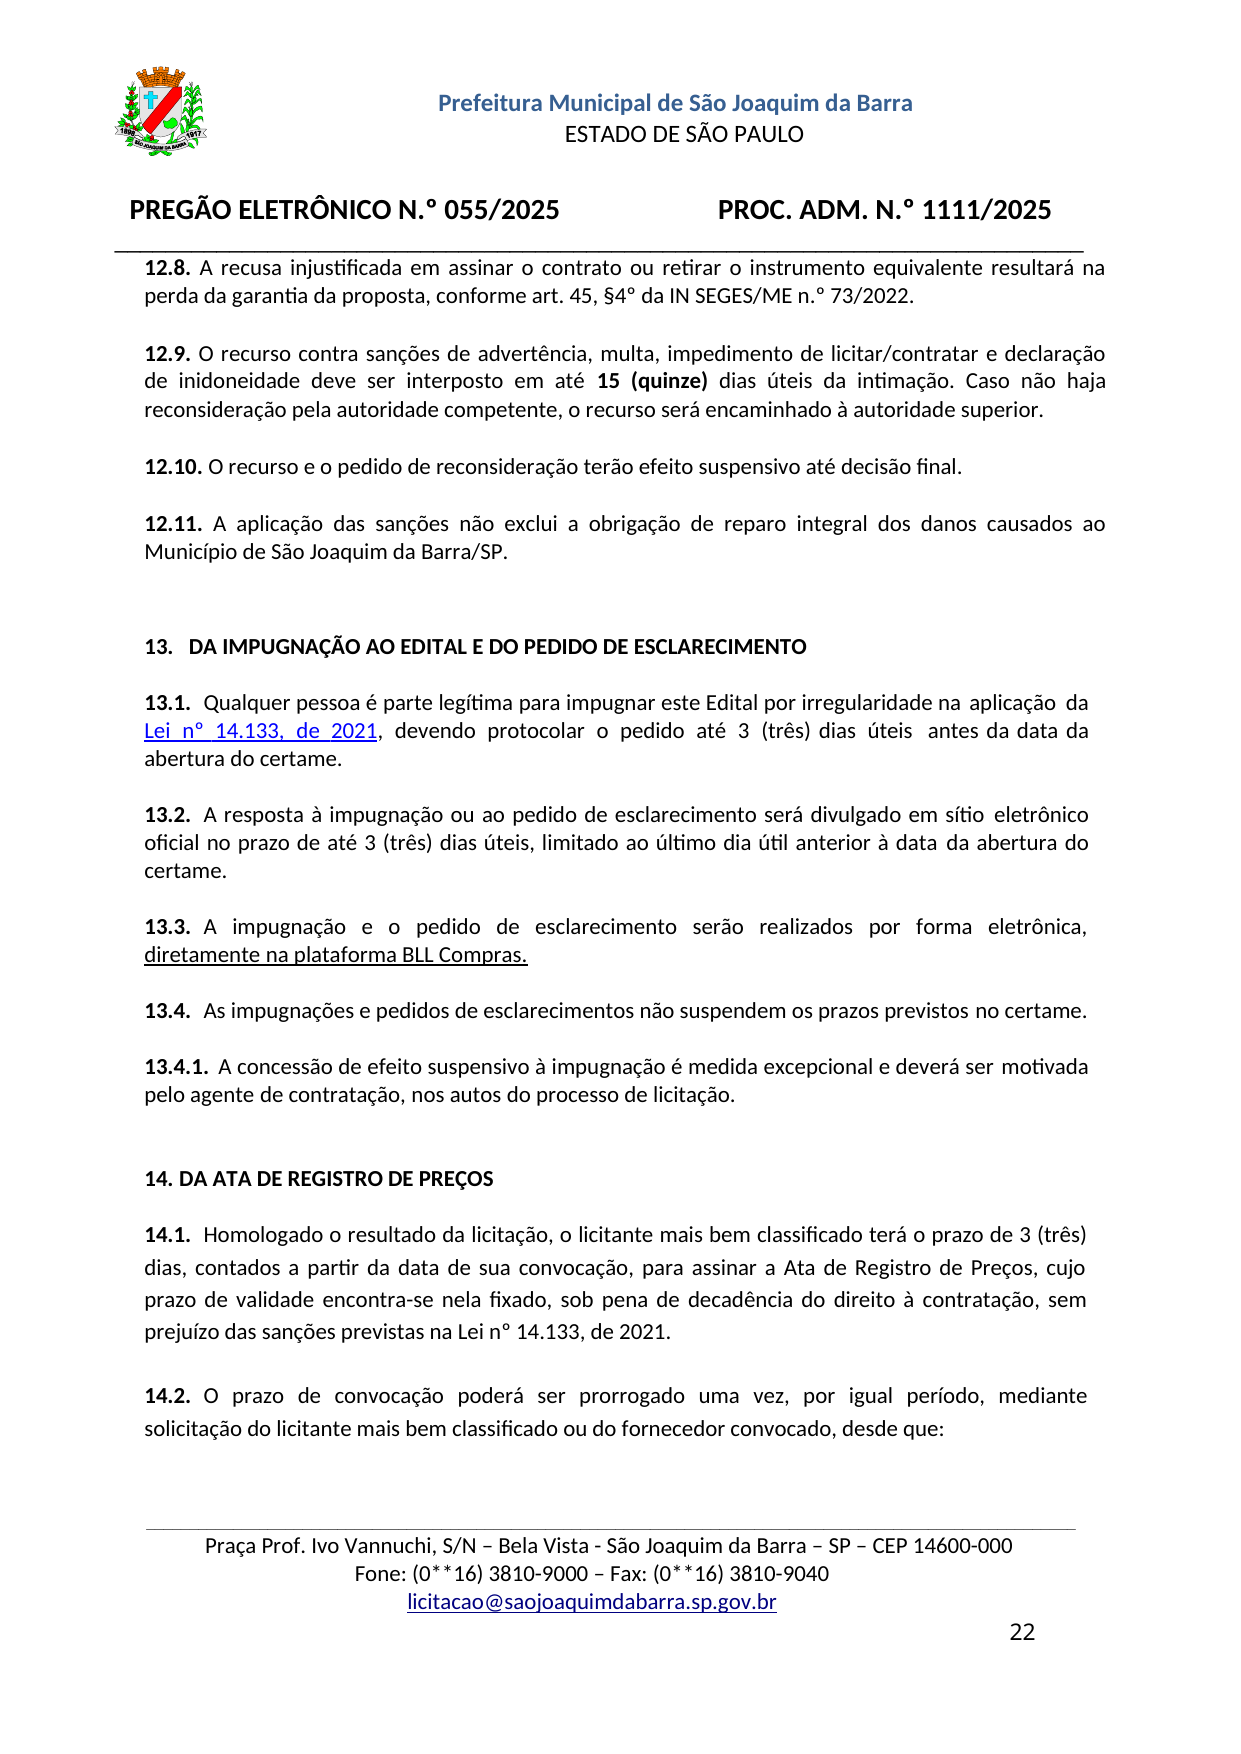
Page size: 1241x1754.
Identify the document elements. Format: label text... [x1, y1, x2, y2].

text 12.8. A recusa injustificada em assinar o contrato ou retirar o instrumento equivalente resultará na perda da garantia da proposta, conforme art. 45, §4º da IN SEGES/ME n.º 73/2022. [144, 253, 1107, 309]
list Homologado o resultado da licitação, o licitante mais bem classificado terá o prazo de 3 (três) dias, contados a partir da data de sua convocação, para assinar a Ata de Registro de Preços, cujo prazo de validade encontra-se nela fixado, sob pena de decadência do direito à contratação, sem prejuízo das sanções previstas na Lei nº 14.133, de 2021. [144, 1221, 1089, 1345]
list A concessão de efeito suspensivo à impugnação é medida excepcional e deverá ser motivada pelo agente de contratação, nos autos do processo de licitação. [144, 1052, 1089, 1108]
subtitle DA ATA DE REGISTRO DE PREÇOS [144, 1164, 1036, 1192]
text 12.10. O recurso e o pedido de reconsideração terão efeito suspensivo até decisão final. [144, 452, 1107, 480]
list Qualquer pessoa é parte legítima para impugnar este Edital por irregularidade na aplicação da Lei nº 14.133, de 2021, devendo protocolar o pedido até 3 (três) dias úteis antes da data da abertura do certame. [144, 688, 1089, 772]
list As impugnações e pedidos de esclarecimentos não suspendem os prazos previstos no certame. [144, 996, 1089, 1024]
list A impugnação e o pedido de esclarecimento serão realizados por forma eletrônica, diretamente na plataforma BLL Compras. [144, 912, 1089, 968]
list A resposta à impugnação ou ao pedido de esclarecimento será divulgado em sítio eletrônico oficial no prazo de até 3 (três) dias úteis, limitado ao último dia útil anterior à data da abertura do certame. [144, 800, 1089, 884]
text 12.11. A aplicação das sanções não exclui a obrigação de reparo integral dos danos causados ao Município de São Joaquim da Barra/SP. [144, 509, 1107, 565]
list O prazo de convocação poderá ser prorrogado uma vez, por igual período, mediante solicitação do licitante mais bem classificado ou do fornecedor convocado, desde que: [144, 1381, 1089, 1442]
text 12.9. O recurso contra sanções de advertência, multa, impedimento de licitar/contratar e declaração de inidoneidade deve ser interposto em até 15 (quinze) dias úteis da intimação. Caso não haja reconsideração pela autoridade competente, o recurso será encaminhado à autoridade superior. [144, 339, 1107, 423]
subtitle DA IMPUGNAÇÃO AO EDITAL E DO PEDIDO DE ESCLARECIMENTO [144, 632, 1036, 660]
